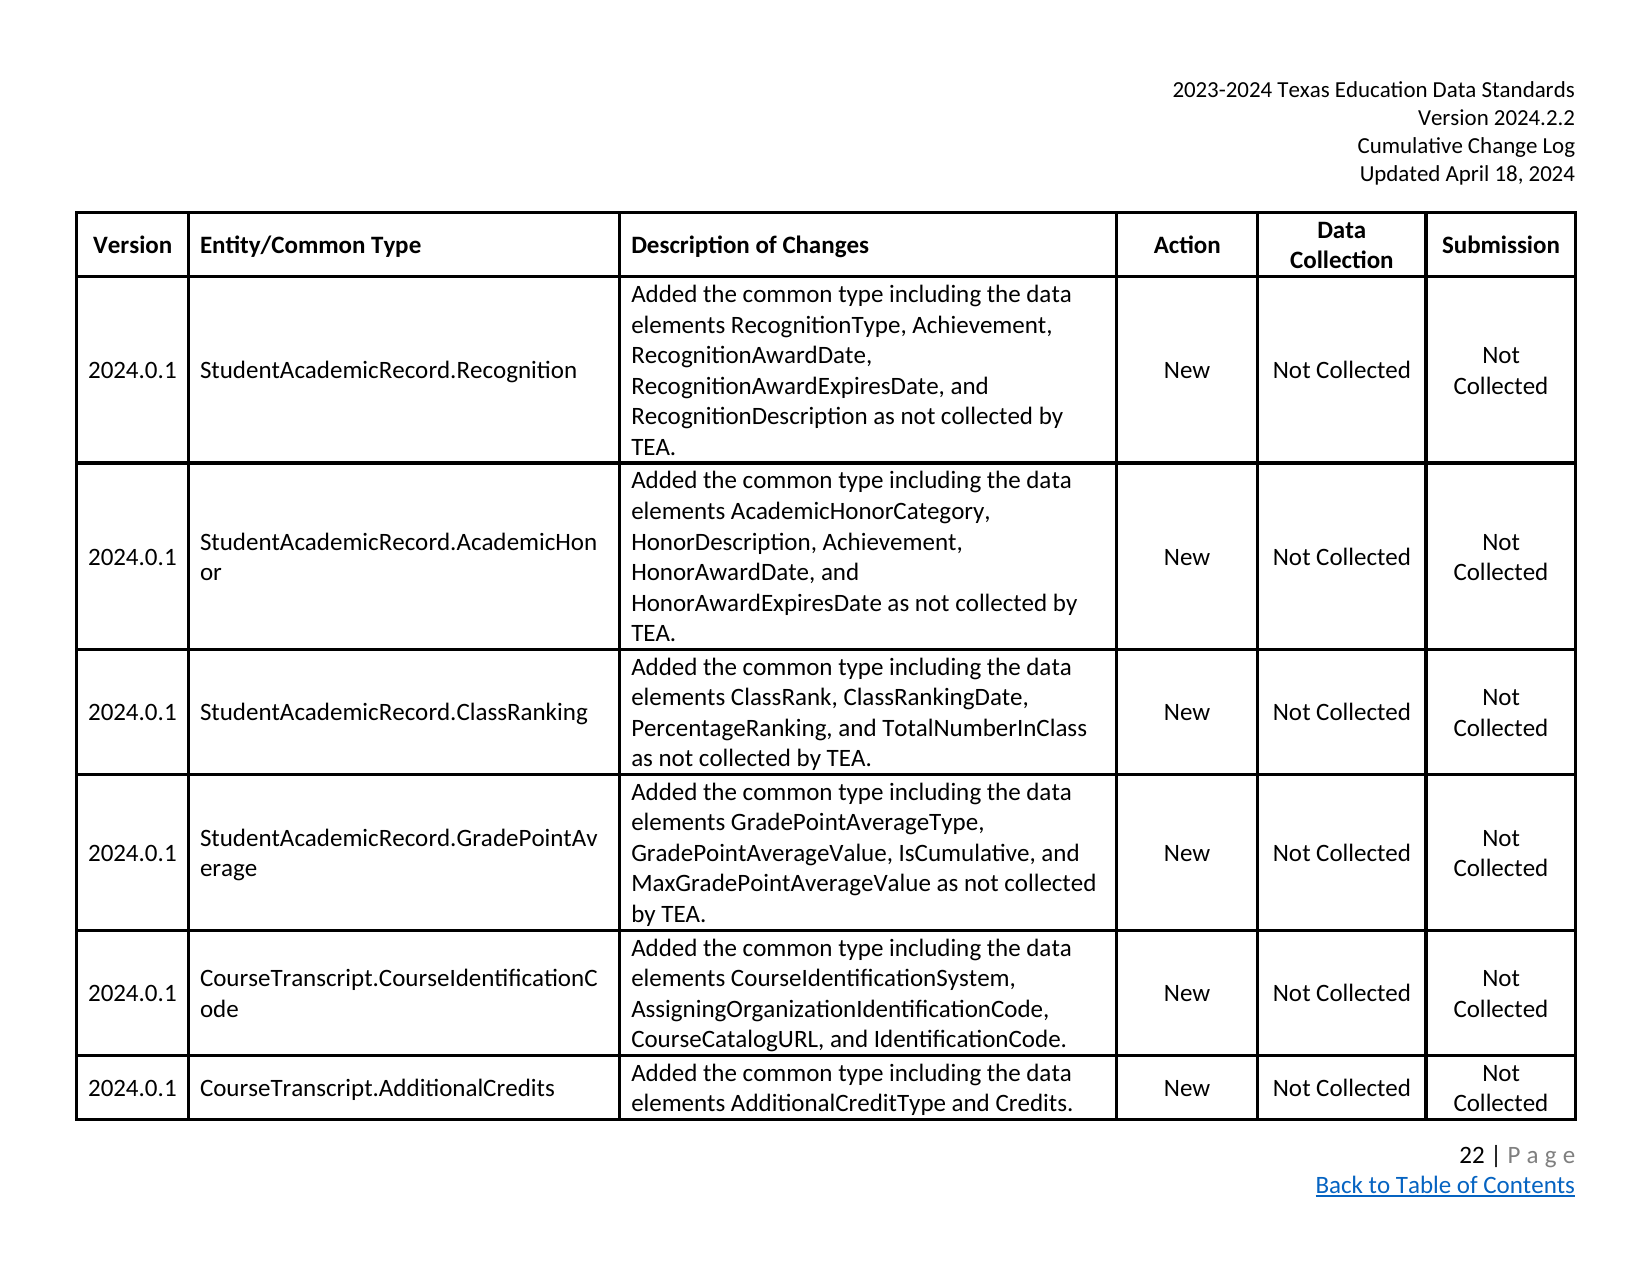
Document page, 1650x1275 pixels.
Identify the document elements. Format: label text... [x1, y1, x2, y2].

table_cell New [1118, 776, 1256, 929]
table_cell Not Collected [1259, 1057, 1424, 1118]
table_cell New [1118, 1057, 1256, 1118]
table_cell CourseTranscript.CourseIdentificationCode [190, 932, 618, 1054]
table_cell 2024.0.1 [78, 465, 187, 648]
table_cell Not Collected [1259, 776, 1424, 929]
table_cell 2024.0.1 [78, 651, 187, 773]
table_cell Added the common type including the data elements GradePointAverageType, GradePointAverageValue, IsCumulative, and MaxGradePointAverageValue as not collected by TEA. [621, 776, 1115, 929]
table_cell 2024.0.1 [78, 932, 187, 1054]
table_cell New [1118, 932, 1256, 1054]
table_cell Not Collected [1428, 651, 1574, 773]
table_cell Not Collected [1428, 465, 1574, 648]
table_cell StudentAcademicRecord.ClassRanking [190, 651, 618, 773]
table_cell New [1118, 465, 1256, 648]
table_header Version [78, 214, 187, 275]
table_header Description of Changes [621, 214, 1115, 275]
table_cell Not Collected [1259, 651, 1424, 773]
table_header Submission [1428, 214, 1574, 275]
table_cell Added the common type including the data elements ClassRank, ClassRankingDate, PercentageRanking, and TotalNumberInClass as not collected by TEA. [621, 651, 1115, 773]
table_cell Not Collected [1428, 932, 1574, 1054]
table_cell New [1118, 651, 1256, 773]
table_cell Not Collected [1428, 278, 1574, 461]
table_cell Added the common type including the data elements AcademicHonorCategory, HonorDescription, Achievement, HonorAwardDate, and HonorAwardExpiresDate as not collected by TEA. [621, 465, 1115, 648]
table_cell 2024.0.1 [78, 1057, 187, 1118]
table_cell Added the common type including the data elements RecognitionType, Achievement, RecognitionAwardDate, RecognitionAwardExpiresDate, and RecognitionDescription as not collected by TEA. [621, 278, 1115, 461]
table_cell Not Collected [1259, 932, 1424, 1054]
table_cell Not Collected [1428, 1057, 1574, 1118]
table_cell Added the common type including the data elements CourseIdentificationSystem, AssigningOrganizationIdentificationCode, CourseCatalogURL, and IdentificationCode. [621, 932, 1115, 1054]
table_cell 2024.0.1 [78, 278, 187, 461]
table_cell Not Collected [1259, 465, 1424, 648]
table_cell Not Collected [1259, 278, 1424, 461]
table_cell Not Collected [1428, 776, 1574, 929]
table_cell StudentAcademicRecord.Recognition [190, 278, 618, 461]
table_cell CourseTranscript.AdditionalCredits [190, 1057, 618, 1118]
table_header Entity/Common Type [190, 214, 618, 275]
table_cell StudentAcademicRecord.AcademicHonor [190, 465, 618, 648]
table_cell StudentAcademicRecord.GradePointAverage [190, 776, 618, 929]
table_cell Added the common type including the data elements AdditionalCreditType and Credits. [621, 1057, 1115, 1118]
table_cell New [1118, 278, 1256, 461]
table_cell 2024.0.1 [78, 776, 187, 929]
table_header Data Collection [1259, 214, 1424, 275]
table_header Action [1118, 214, 1256, 275]
